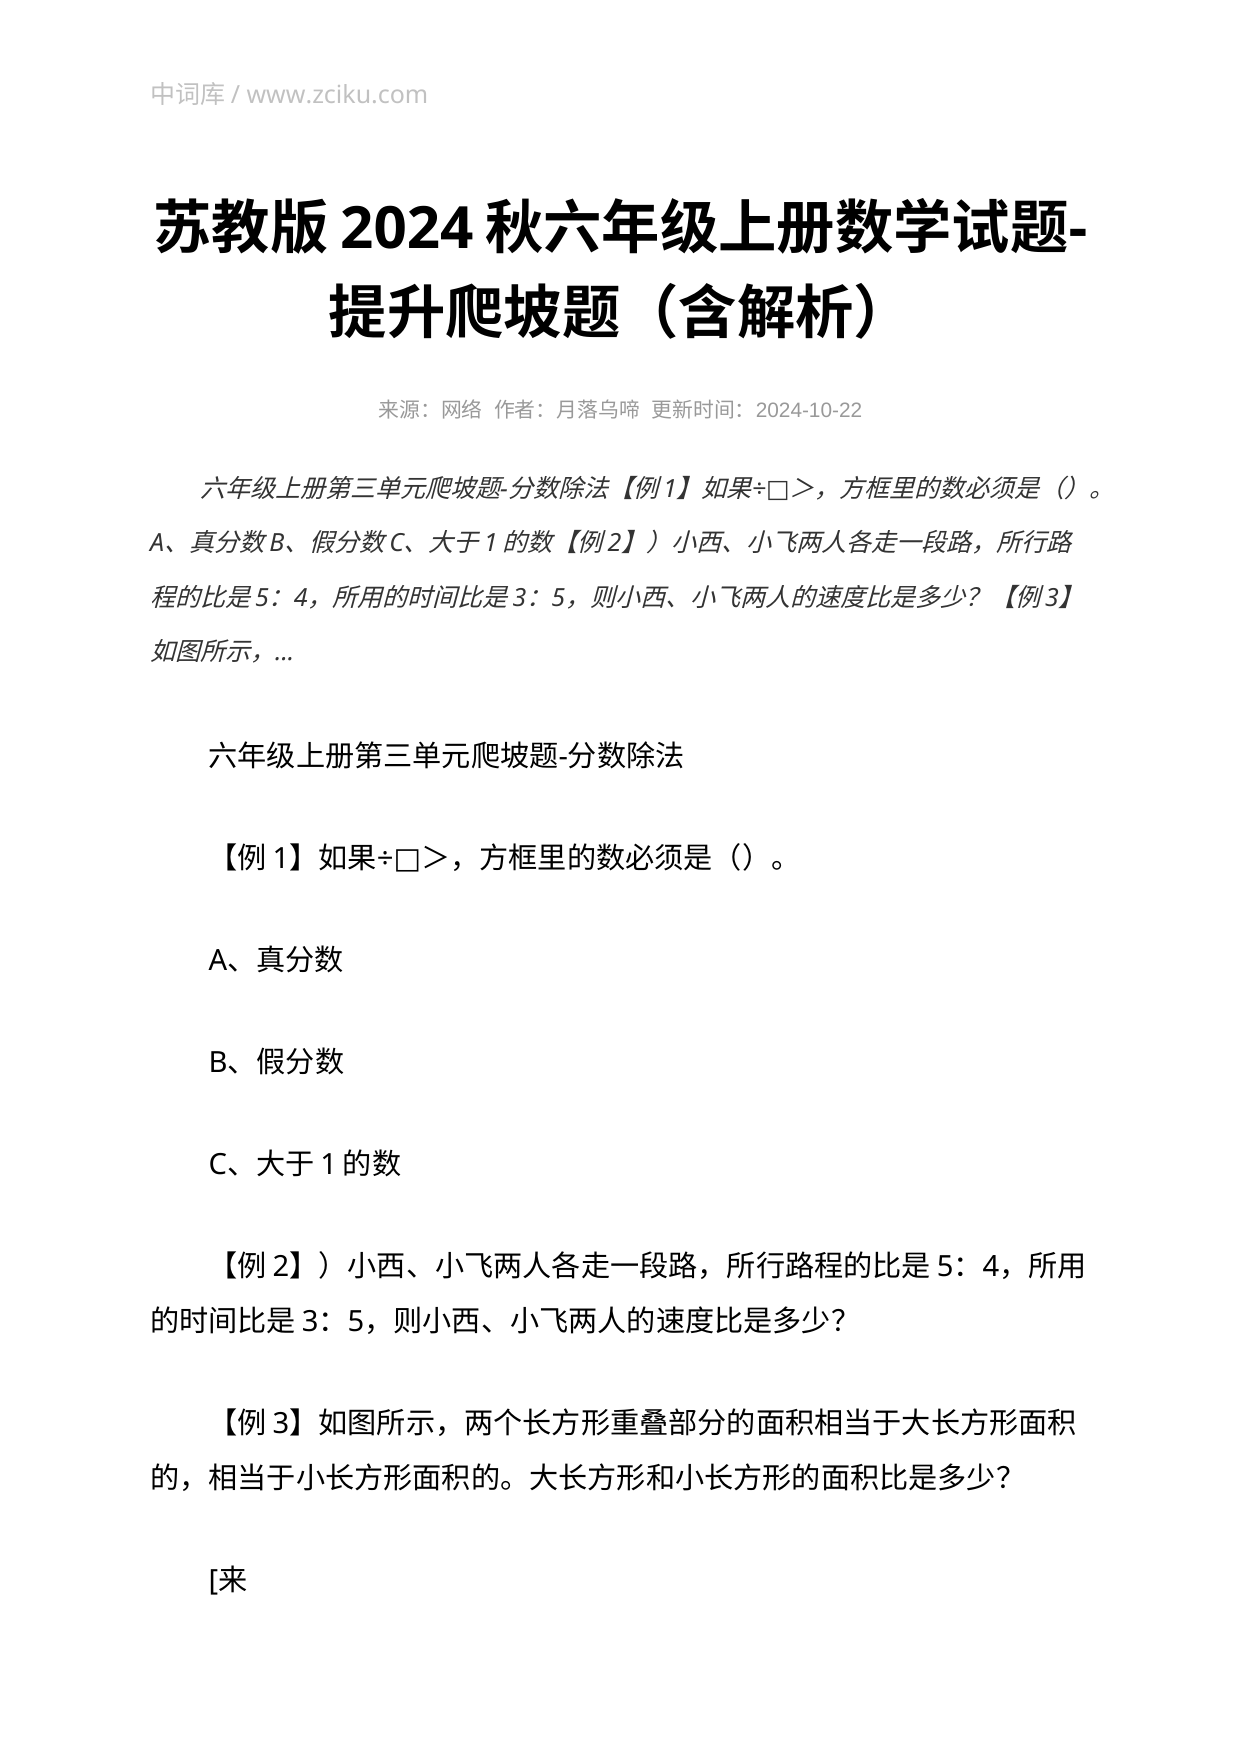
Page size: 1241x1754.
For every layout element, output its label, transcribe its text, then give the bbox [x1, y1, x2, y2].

text 【例2】）小西、小飞两人各走一段路，所行路程的比是5：4，所用的时间比是3：5，则小西、小飞两人的速度比是多少？ [150, 1242, 1090, 1340]
text 来源：网络 作者：月落乌啼 更新时间：2024-10-22 [150, 397, 1090, 421]
text C、大于1的数 [150, 1141, 1090, 1183]
text [来 [150, 1556, 1090, 1599]
text 六年级上册第三单元爬坡题-分数除法【例1】如果÷□＞，方框里的数必须是（）。A、真分数B、假分数C、大于1的数【例2】）小西、小飞两人各走一段路，所行路程的比是5：4，所用的时间比是3：5，则小西、小飞两人的速度比是多少？【例3】如图所示，... [150, 468, 1090, 668]
text 六年级上册第三单元爬坡题-分数除法 [150, 733, 1090, 775]
subtitle 苏教版2024秋六年级上册数学试题-提升爬坡题（含解析） [150, 181, 1090, 351]
text 【例3】如图所示，两个长方形重叠部分的面积相当于大长方形面积的，相当于小长方形面积的。大长方形和小长方形的面积比是多少？ [150, 1399, 1090, 1497]
text B、假分数 [150, 1038, 1090, 1081]
text 【例1】如果÷□＞，方框里的数必须是（）。 [150, 834, 1090, 877]
text A、真分数 [150, 937, 1090, 979]
